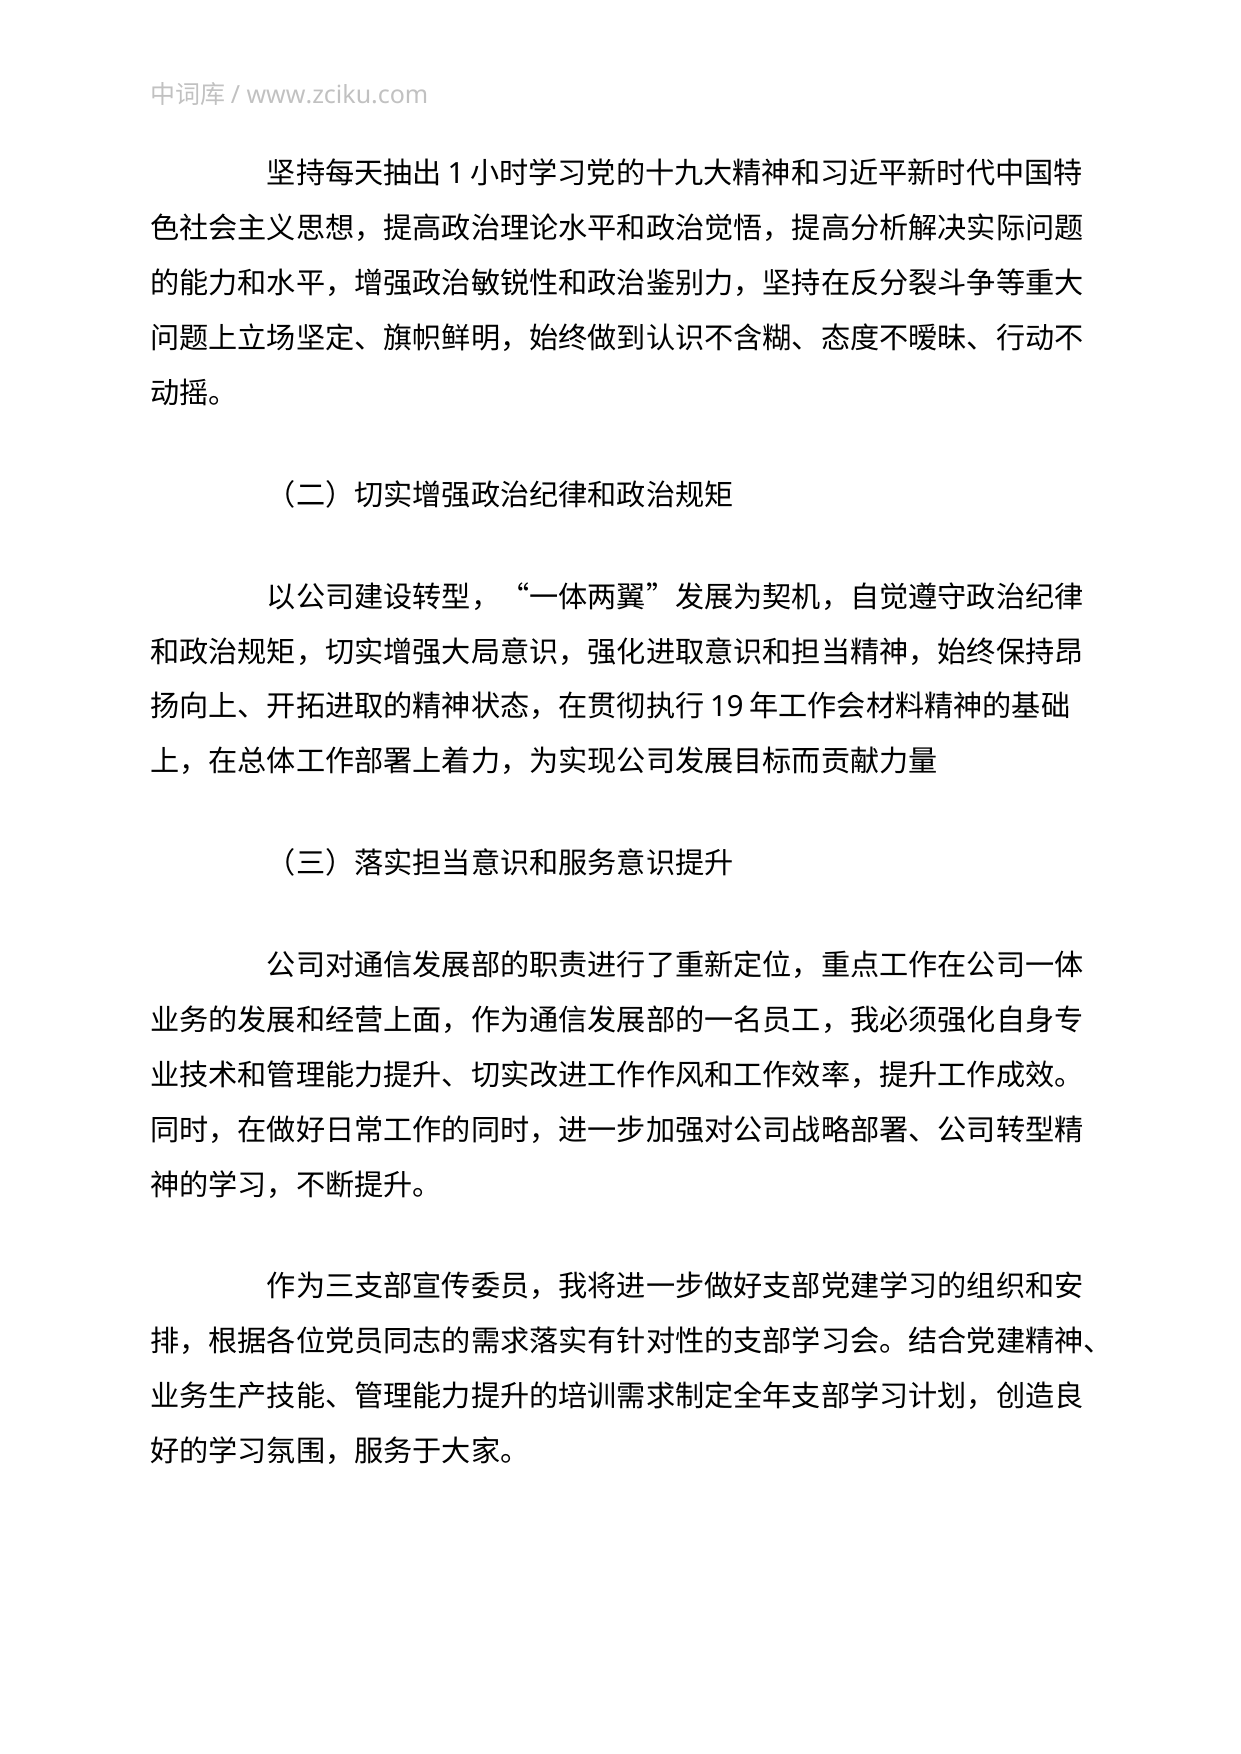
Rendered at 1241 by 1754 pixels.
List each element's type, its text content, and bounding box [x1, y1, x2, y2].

text （二）切实增强政治纪律和政治规矩 [150, 471, 1090, 514]
text 以公司建设转型，“一体两翼”发展为契机，自觉遵守政治纪律和政治规矩，切实增强大局意识，强化进取意识和担当精神，始终保持昂扬向上、开拓进取的精神状态，在贯彻执行19年工作会材料精神的基础上，在总体工作部署上着力，为实现公司发展目标而贡献力量 [150, 573, 1090, 780]
text （三）落实担当意识和服务意识提升 [150, 840, 1090, 882]
text 公司对通信发展部的职责进行了重新定位，重点工作在公司一体业务的发展和经营上面，作为通信发展部的一名员工，我必须强化自身专业技术和管理能力提升、切实改进工作作风和工作效率，提升工作成效。同时，在做好日常工作的同时，进一步加强对公司战略部署、公司转型精神的学习，不断提升。 [150, 942, 1090, 1203]
text 作为三支部宣传委员，我将进一步做好支部党建学习的组织和安排，根据各位党员同志的需求落实有针对性的支部学习会。结合党建精神、业务生产技能、管理能力提升的培训需求制定全年支部学习计划，创造良好的学习氛围，服务于大家。 [150, 1263, 1090, 1470]
text 坚持每天抽出1小时学习党的十九大精神和习近平新时代中国特色社会主义思想，提高政治理论水平和政治觉悟，提高分析解决实际问题的能力和水平，增强政治敏锐性和政治鉴别力，坚持在反分裂斗争等重大问题上立场坚定、旗帜鲜明，始终做到认识不含糊、态度不暧昧、行动不动摇。 [150, 150, 1090, 412]
